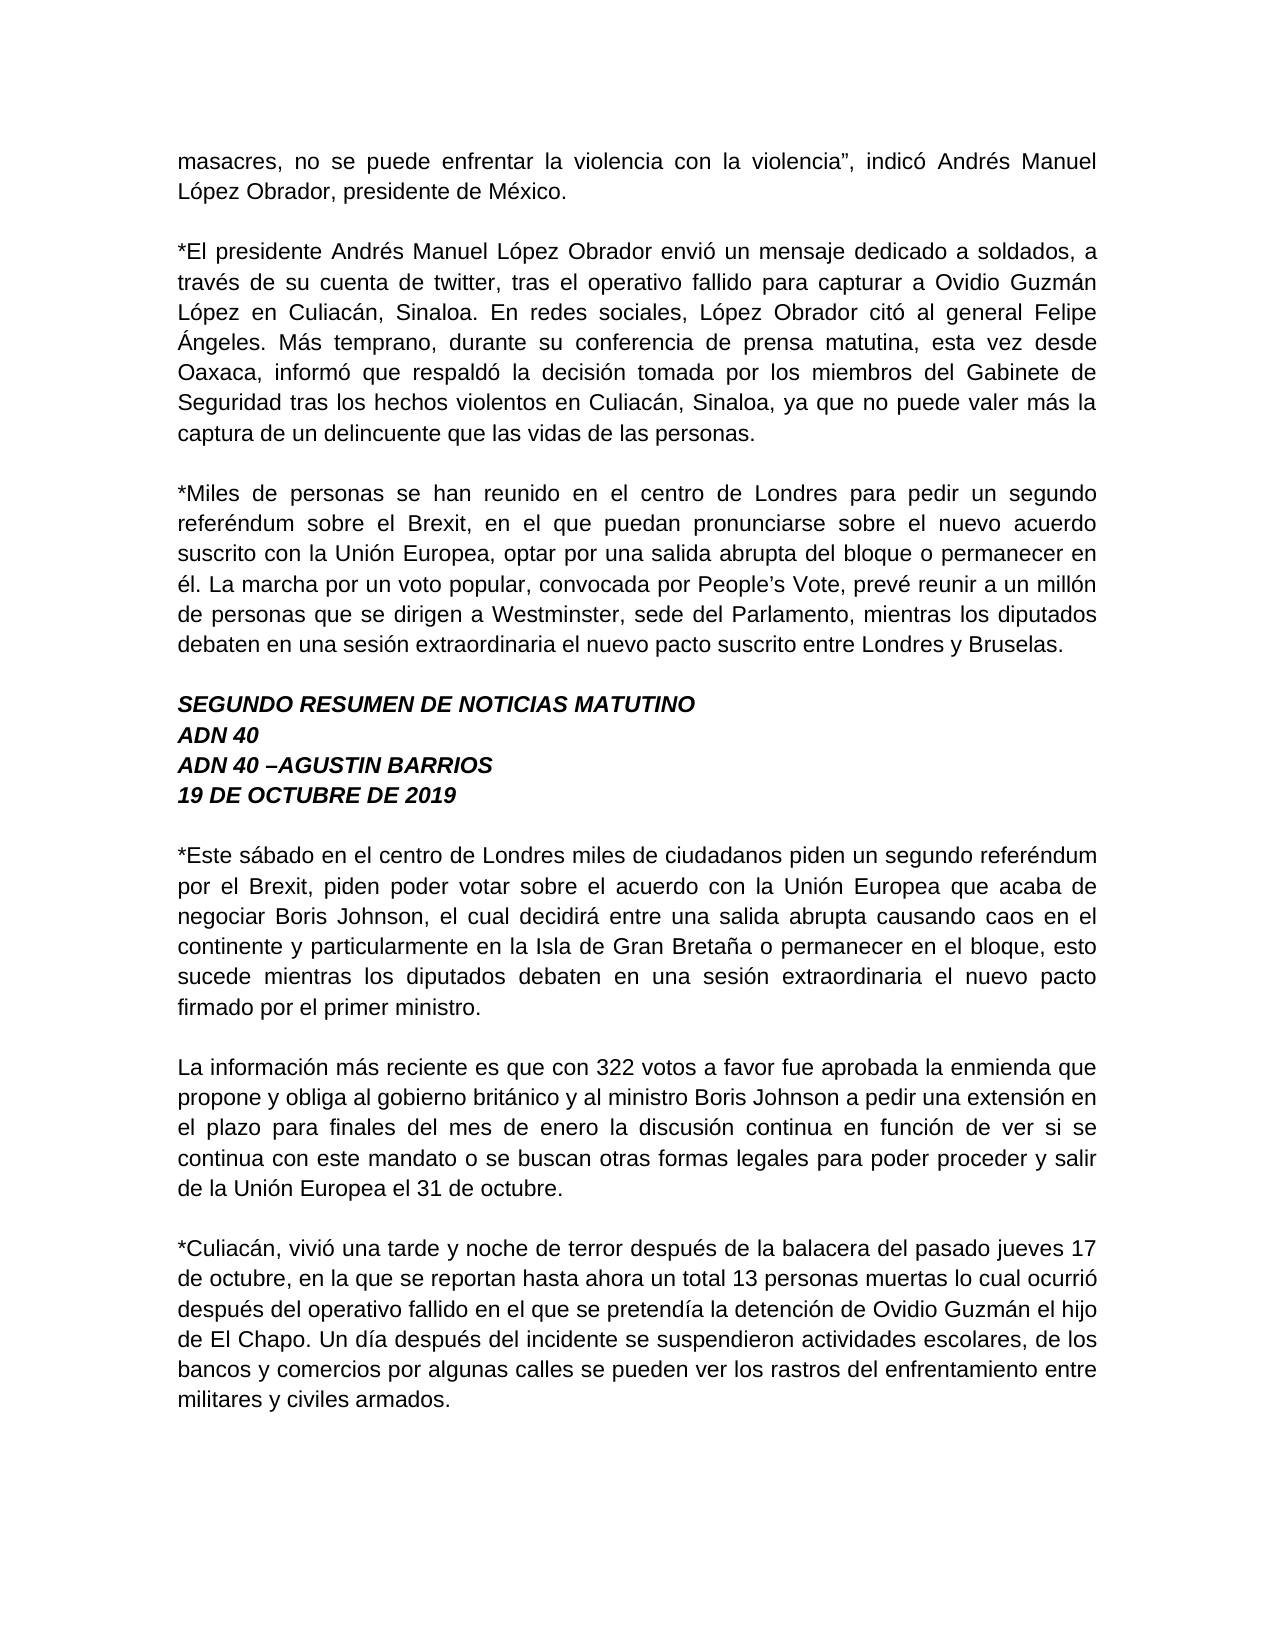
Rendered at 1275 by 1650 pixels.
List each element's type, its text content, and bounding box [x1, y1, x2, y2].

text ADN 40 –AGUSTIN BARRIOS [177, 752, 1098, 778]
text SEGUNDO RESUMEN DE NOTICIAS MATUTINO [177, 691, 1098, 718]
text *El presidente Andrés Manuel López Obrador envió un mensaje dedicado a soldados, a través de su cuenta de twitter, tras el operativo fallido para capturar a Ovidio Guzmán López en Culiacán, Sinaloa. En redes sociales, López Obrador citó al general Felipe Ángeles. Más temprano, durante su conferencia de prensa matutina, esta vez desde Oaxaca, informó que respaldó la decisión tomada por los miembros del Gabinete de Seguridad tras los hechos violentos en Culiacán, Sinaloa, ya que no puede valer más la captura de un delincuente que las vidas de las personas. [177, 238, 1098, 446]
text *Miles de personas se han reunido en el centro de Londres para pedir un segundo referéndum sobre el Brexit, en el que puedan pronunciarse sobre el nuevo acuerdo suscrito con la Unión Europea, optar por una salida abrupta del bloque o permanecer en él. La marcha por un voto popular, convocada por People’s Vote, prevé reunir a un millón de personas que se dirigen a Westminster, sede del Parlamento, mientras los diputados debaten en una sesión extraordinaria el nuevo pacto suscrito entre Londres y Bruselas. [177, 480, 1098, 657]
text 19 DE OCTUBRE DE 2019 [177, 782, 1098, 808]
text *Este sábado en el centro de Londres miles de ciudadanos piden un segundo referéndum por el Brexit, piden poder votar sobre el acuerdo con la Unión Europea que acaba de negociar Boris Johnson, el cual decidirá entre una salida abrupta causando caos en el continente y particularmente en la Isla de Gran Bretaña o permanecer en el bloque, esto sucede mientras los diputados debaten en una sesión extraordinaria el nuevo pacto firmado por el primer ministro. [177, 842, 1098, 1020]
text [177, 148, 1098, 204]
text ADN 40 [177, 722, 1098, 748]
text *Culiacán, vivió una tarde y noche de terror después de la balacera del pasado jueves 17 de octubre, en la que se reportan hasta ahora un total 13 personas muertas lo cual ocurrió después del operativo fallido en el que se pretendía la detención de Ovidio Guzmán el hijo de El Chapo. Un día después del incidente se suspendieron actividades escolares, de los bancos y comercios por algunas calles se pueden ver los rastros del enfrentamiento entre militares y civiles armados. [177, 1235, 1098, 1412]
text La información más reciente es que con 322 votos a favor fue aprobada la enmienda que propone y obliga al gobierno británico y al ministro Boris Johnson a pedir una extensión en el plazo para finales del mes de enero la discusión continua en función de ver si se continua con este mandato o se buscan otras formas legales para poder proceder y salir de la Unión Europea el 31 de octubre. [177, 1054, 1098, 1201]
